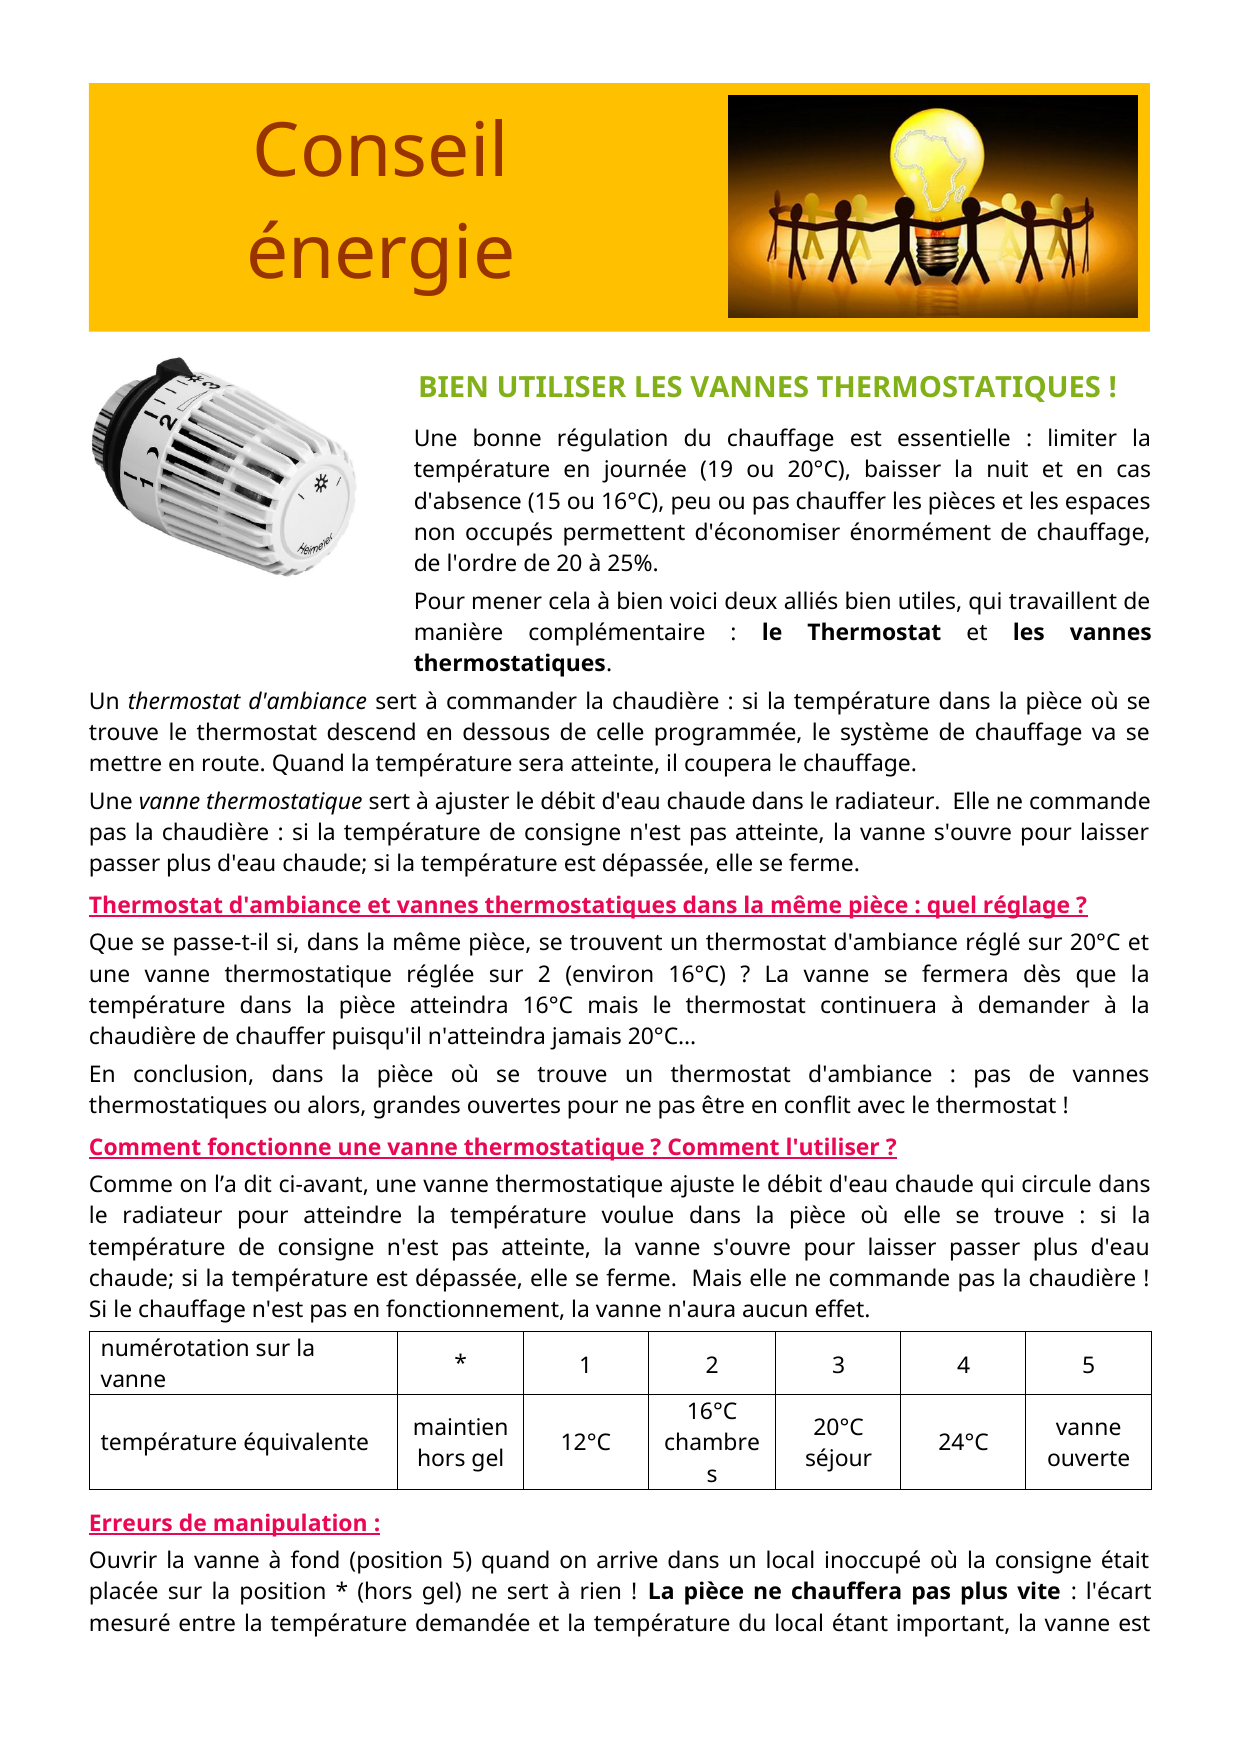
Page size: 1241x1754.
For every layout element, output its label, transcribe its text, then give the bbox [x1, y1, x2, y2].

table_cell température équivalente [90, 1395, 397, 1489]
table_cell 16°C chambres [649, 1395, 775, 1489]
text BIEN UTILISER LES VANNES THERMOSTATIQUES ! [310, 366, 1152, 406]
table_header 3 [776, 1332, 900, 1394]
table_cell 20°C séjour [776, 1395, 900, 1489]
text Une bonne régulation du chauffage est essentielle : limiter la température en journée (19 ou 20°C), baisser la nuit et en cas d'absence (15 ou 16°C), peu ou pas chauffer les pièces et les espaces non occupés permettent d'économiser énormément de chauffage, de l'ordre de 20 à 25%. [413, 422, 1152, 578]
table_cell maintien hors gel [398, 1395, 523, 1489]
table_cell 12°C [524, 1395, 648, 1489]
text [89, 1544, 1152, 1638]
text Comment fonctionne une vanne thermostatique ? Comment l'utiliser ? [89, 1131, 1152, 1162]
picture [728, 95, 1138, 318]
table_header 4 [901, 1332, 1025, 1394]
table_header 5 [1026, 1332, 1151, 1394]
table_header 1 [524, 1332, 648, 1394]
text Comme on l’a dit ci-avant, une vanne thermostatique ajuste le débit d'eau chaude qui circule dans le radiateur pour atteindre la température voulue dans la pièce où elle se trouve : si la température de consigne n'est pas atteinte, la vanne s'ouvre pour laisser passer plus d'eau chaude; si la température est dépassée, elle se ferme. Mais elle ne commande pas la chaudière ! Si le chauffage n'est pas en fonctionnement, la vanne n'aura aucun effet. [89, 1168, 1152, 1324]
text Une vanne thermostatique sert à ajuster le débit d'eau chaude dans le radiateur. Elle ne commande pas la chaudière : si la température de consigne n'est pas atteinte, la vanne s'ouvre pour laisser passer plus d'eau chaude; si la température est dépassée, elle se ferme. [89, 785, 1152, 878]
text Un thermostat d'ambiance sert à commander la chaudière : si la température dans la pièce où se trouve le thermostat descend en dessous de celle programmée, le système de chauffage va se mettre en route. Quand la température sera atteinte, il coupera le chauffage. [89, 685, 1152, 778]
text Pour mener cela à bien voici deux alliés bien utiles, qui travaillent de manière complémentaire : le Thermostat et les vannes thermostatiques. [413, 585, 1152, 678]
table_header 2 [649, 1332, 775, 1394]
table_cell vanne ouverte [1026, 1395, 1151, 1489]
text Thermostat d'ambiance et vannes thermostatiques dans la même pièce : quel réglage ? [89, 889, 1152, 920]
table_header * [398, 1332, 523, 1394]
table_header numérotation sur la vanne [90, 1332, 397, 1394]
picture [88, 356, 359, 579]
text Erreurs de manipulation : [89, 1507, 1152, 1538]
text En conclusion, dans la pièce où se trouve un thermostat d'ambiance : pas de vannes thermostatiques ou alors, grandes ouvertes pour ne pas être en conflit avec le thermostat ! [89, 1058, 1152, 1120]
table_cell 24°C [901, 1395, 1025, 1489]
text Que se passe-t-il si, dans la même pièce, se trouvent un thermostat d'ambiance réglé sur 20°C et une vanne thermostatique réglée sur 2 (environ 16°C) ? La vanne se fermera dès que la température dans la pièce atteindra 16°C mais le thermostat continuera à demander à la chaudière de chauffer puisqu'il n'atteindra jamais 20°C… [89, 926, 1152, 1051]
